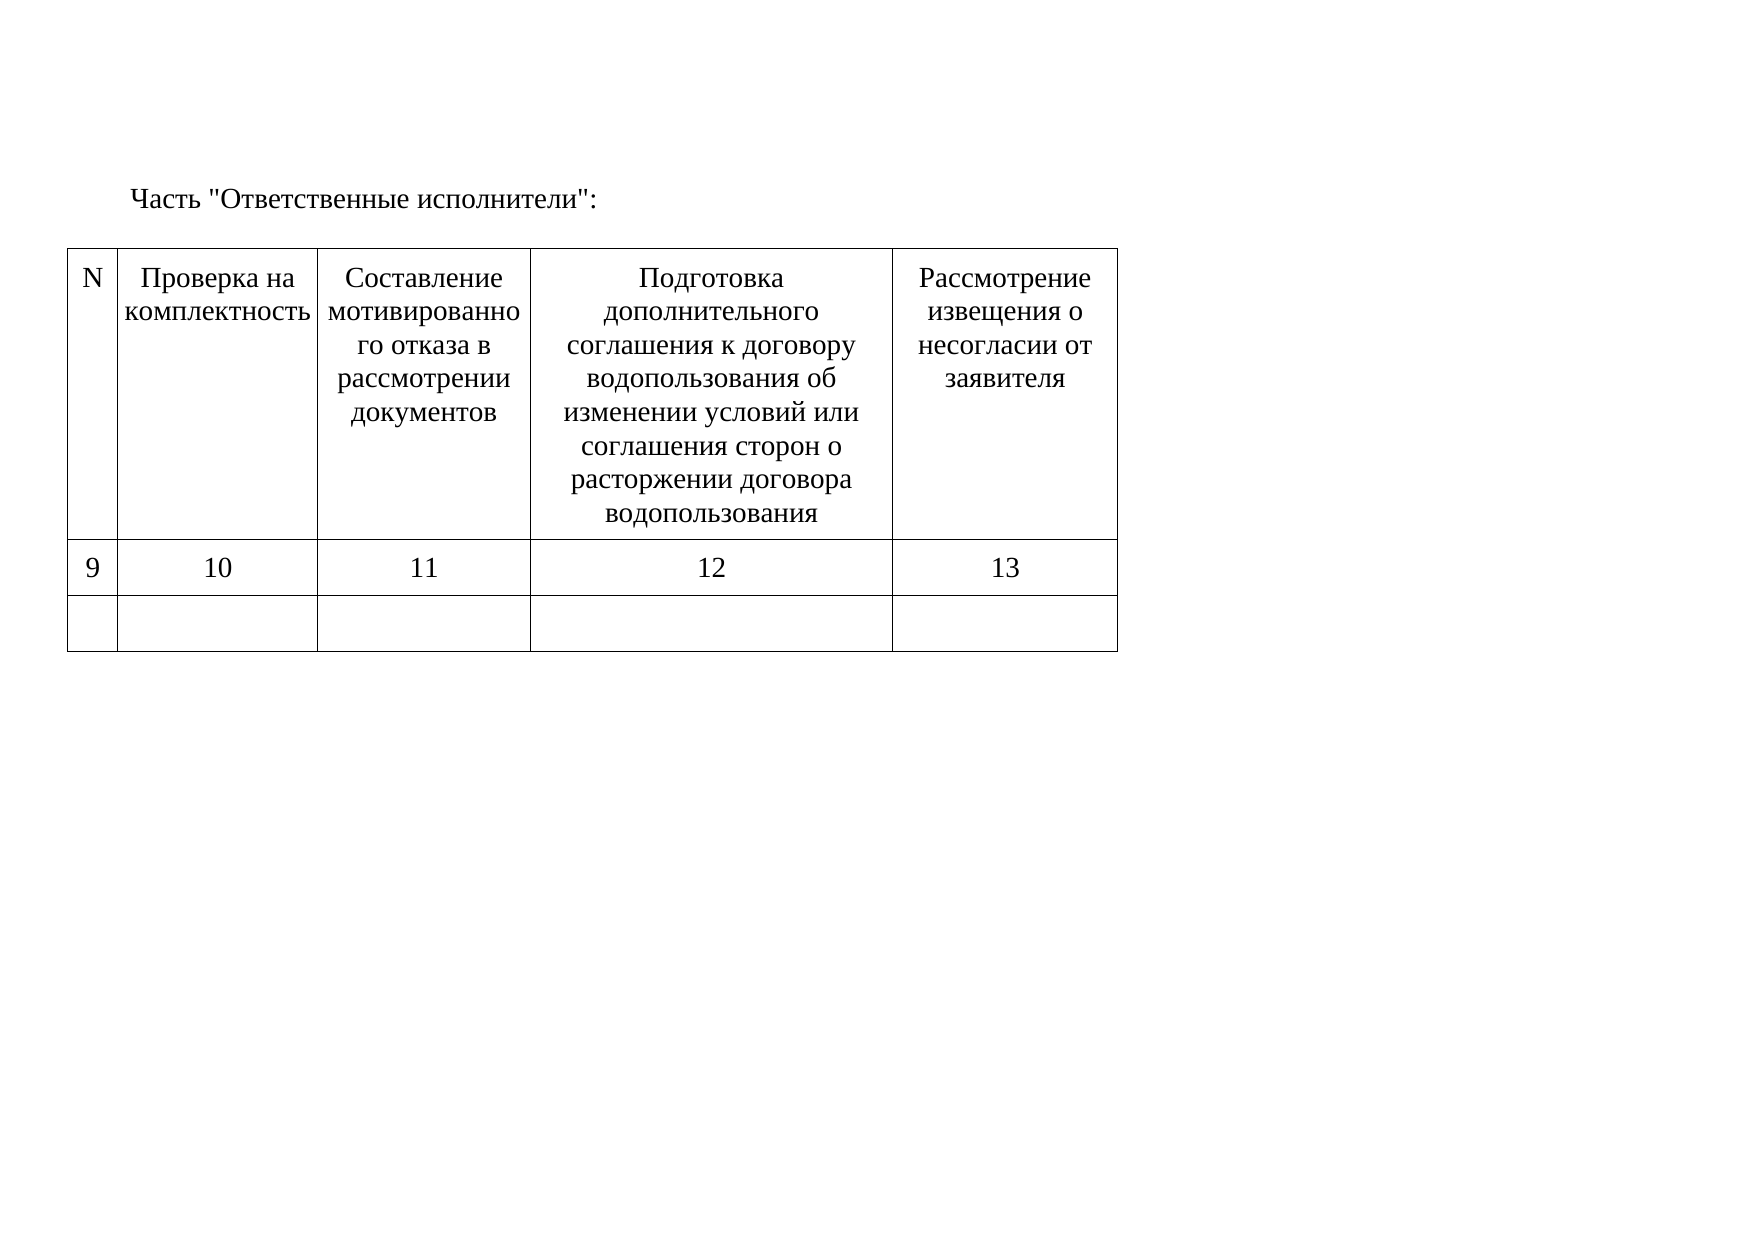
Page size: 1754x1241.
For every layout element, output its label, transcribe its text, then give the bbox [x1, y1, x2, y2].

table_cell 12 [531, 540, 892, 595]
table_cell 11 [318, 540, 530, 595]
table_header N [68, 249, 117, 539]
table_header Рассмотрение извещения о несогласии от заявителя [893, 249, 1117, 539]
table_header Подготовка дополнительного соглашения к договору водопользования об изменении условий или соглашения сторон о расторжении договора водопользования [531, 249, 892, 539]
table_cell 9 [68, 540, 117, 595]
table_cell [68, 596, 117, 651]
table_cell 13 [893, 540, 1117, 595]
table_cell [118, 596, 317, 651]
table_cell [531, 596, 892, 651]
table_header Составление мотивированного отказа в рассмотрении документов [318, 249, 530, 539]
table_cell [318, 596, 530, 651]
table_cell 10 [118, 540, 317, 595]
text Часть "Ответственные исполнители": [74, 181, 1680, 215]
table_cell [893, 596, 1117, 651]
table_header Проверка на комплектность [118, 249, 317, 539]
